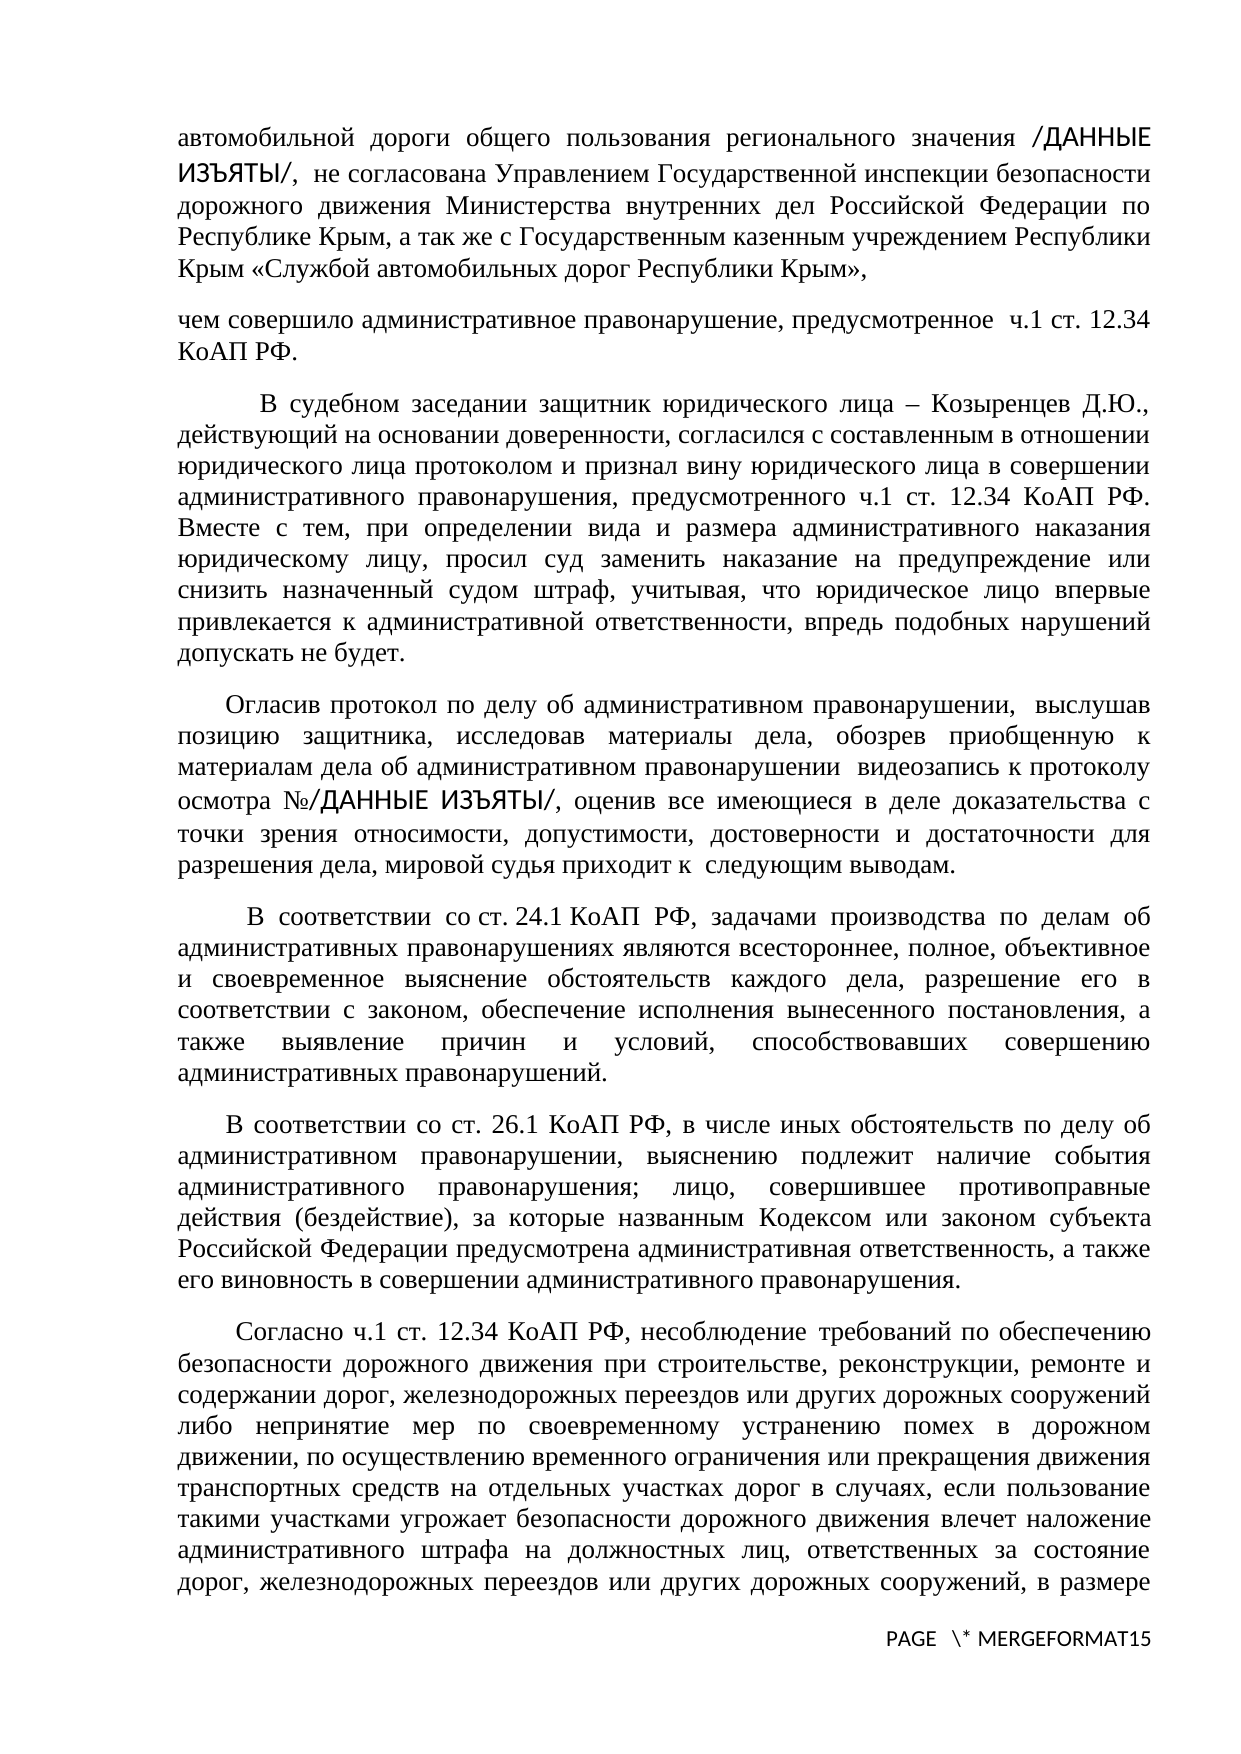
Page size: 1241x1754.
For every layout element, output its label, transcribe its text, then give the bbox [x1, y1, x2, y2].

text В судебном заседании защитник юридического лица – Козыренцев Д.Ю., действующий на основании доверенности, согласился с составленным в отношении юридического лица протоколом и признал вину юридического лица в совершении административного правонарушения, предусмотренного ч.1 ст. 12.34 КоАП РФ. Вместе с тем, при определении вида и размера административного наказания юридическому лицу, просил суд заменить наказание на предупреждение или снизить назначенный судом штраф, учитывая, что юридическое лицо впервые привлекается к административной ответственности, впредь подобных нарушений допускать не будет. [177, 387, 1152, 667]
text В соответствии со ст. 24.1 КоАП РФ, задачами производства по делам об административных правонарушениях являются всестороннее, полное, объективное и своевременное выяснение обстоятельств каждого дела, разрешение его в соответствии с законом, обеспечение исполнения вынесенного постановления, а также выявление причин и условий, способствовавших совершению административных правонарушений. [177, 900, 1152, 1087]
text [177, 118, 1152, 283]
text Огласив протокол по делу об административном правонарушении, выслушав позицию защитника, исследовав материалы дела, обозрев приобщенную к материалам дела об административном правонарушении видеозапись к протоколу осмотра №/ДАННЫЕ ИЗЪЯТЫ/, оценив все имеющиеся в деле доказательства с точки зрения относимости, допустимости, достоверности и достаточности для разрешения дела, мировой судья приходит к следующим выводам. [177, 688, 1152, 879]
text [177, 1316, 1152, 1596]
text чем совершило административное правонарушение, предусмотренное ч.1 ст. 12.34 КоАП РФ. [177, 304, 1152, 366]
text В соответствии со ст. 26.1 КоАП РФ, в числе иных обстоятельств по делу об административном правонарушении, выяснению подлежит наличие события административного правонарушения; лицо, совершившее противоправные действия (бездействие), за которые названным Кодексом или законом субъекта Российской Федерации предусмотрена административная ответственность, а также его виновность в совершении административного правонарушения. [177, 1108, 1152, 1295]
